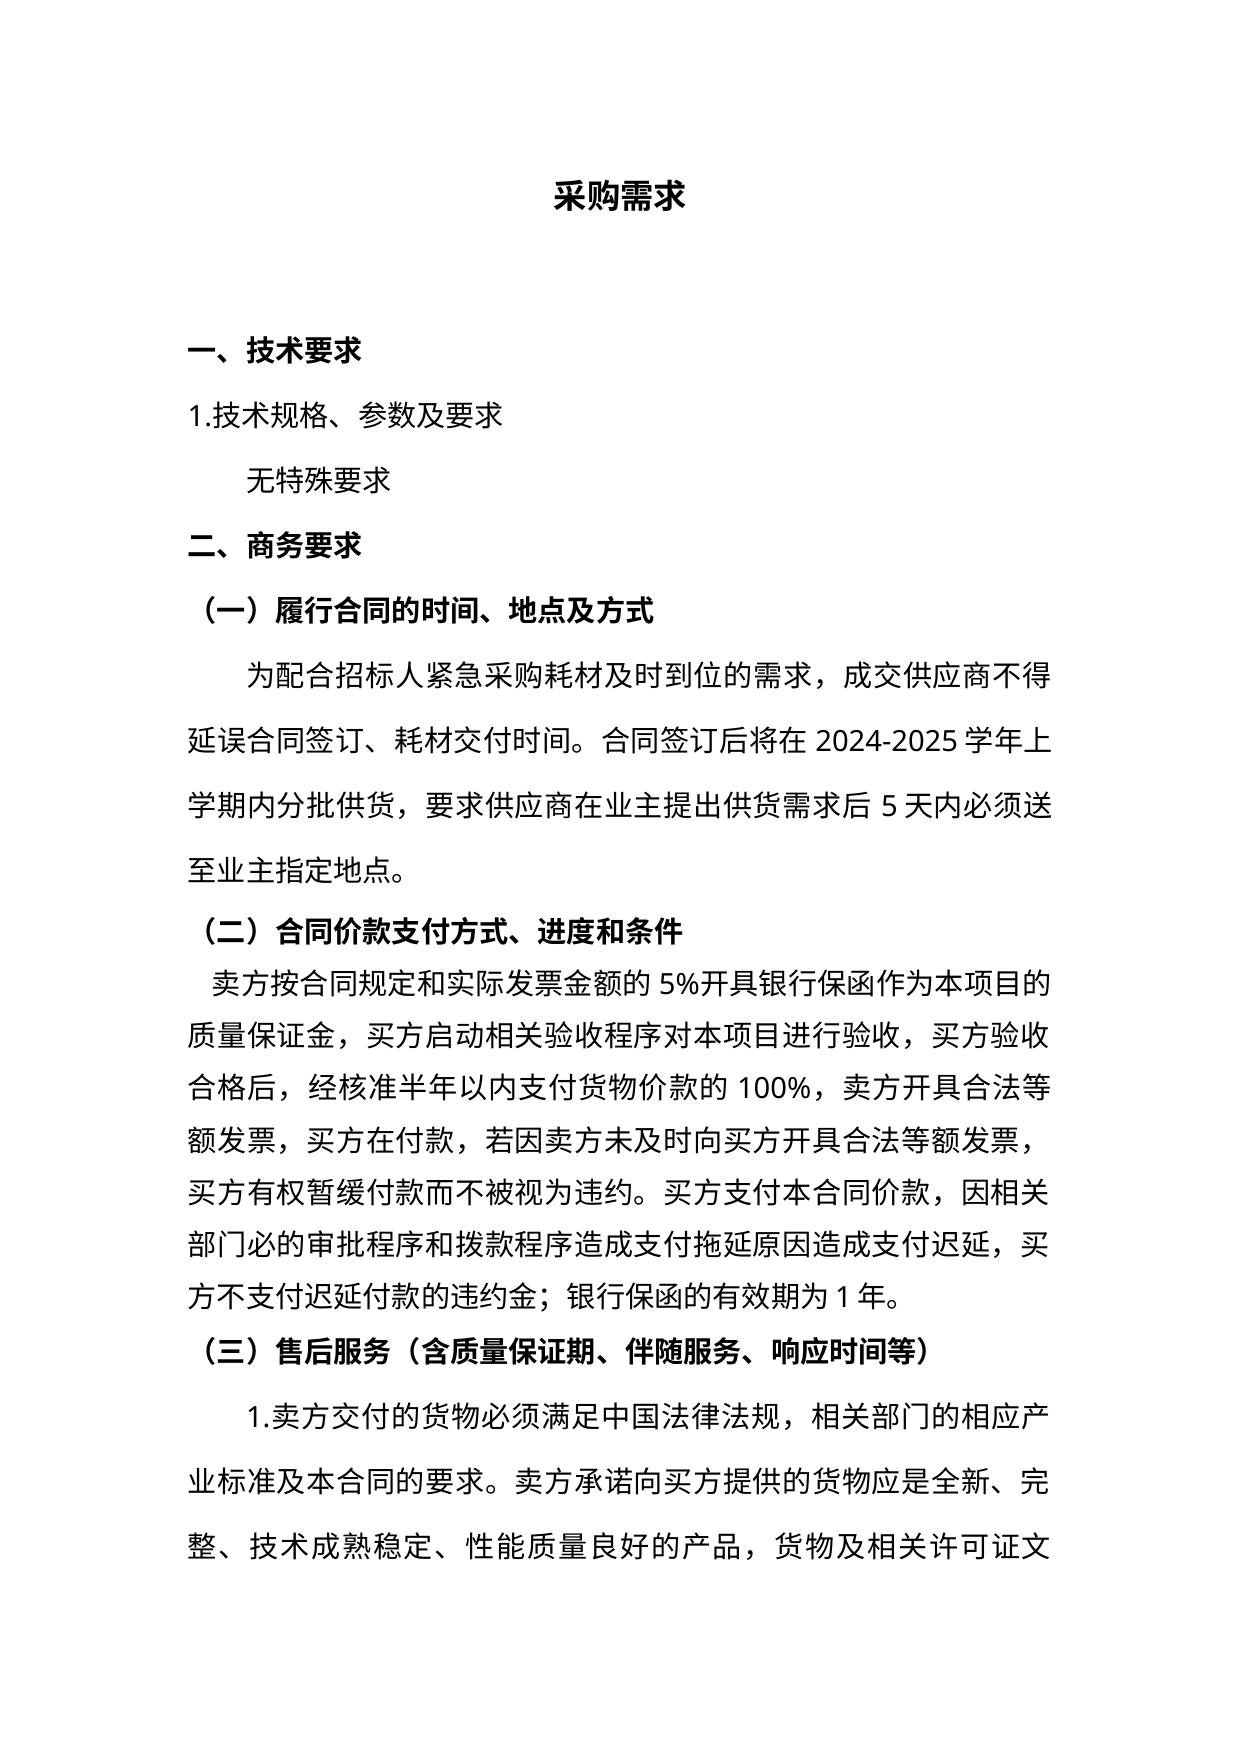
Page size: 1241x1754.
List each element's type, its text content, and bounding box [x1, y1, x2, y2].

text 为配合招标人紧急采购耗材及时到位的需求，成交供应商不得延误合同签订、耗材交付时间。合同签订后将在2024-2025学年上学期内分批供货，要求供应商在业主提出供货需求后5天内必须送至业主指定地点。 [187, 641, 1053, 901]
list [187, 1383, 1053, 1578]
text 无特殊要求 [187, 446, 1053, 511]
list （三）售后服务（含质量保证期、伴随服务、响应时间等） [187, 1318, 1053, 1383]
subtitle 采购需求 [187, 162, 1053, 227]
text （一）履行合同的时间、地点及方式 [187, 576, 1053, 641]
text 一、技术要求 [187, 316, 1053, 381]
text 1.技术规格、参数及要求 [187, 381, 1053, 446]
list 卖方按合同规定和实际发票金额的5%开具银行保函作为本项目的质量保证金，买方启动相关验收程序对本项目进行验收，买方验收合格后，经核准半年以内支付货物价款的100%，卖方开具合法等额发票，买方在付款，若因卖方未及时向买方开具合法等额发票，买方有权暂缓付款而不被视为违约。买方支付本合同价款，因相关部门必的审批程序和拨款程序造成支付拖延原因造成支付迟延，买方不支付迟延付款的违约金；银行保函的有效期为1年。 [187, 953, 1053, 1318]
text 二、商务要求 [187, 511, 1053, 576]
list （二）合同价款支付方式、进度和条件 [187, 901, 1053, 953]
